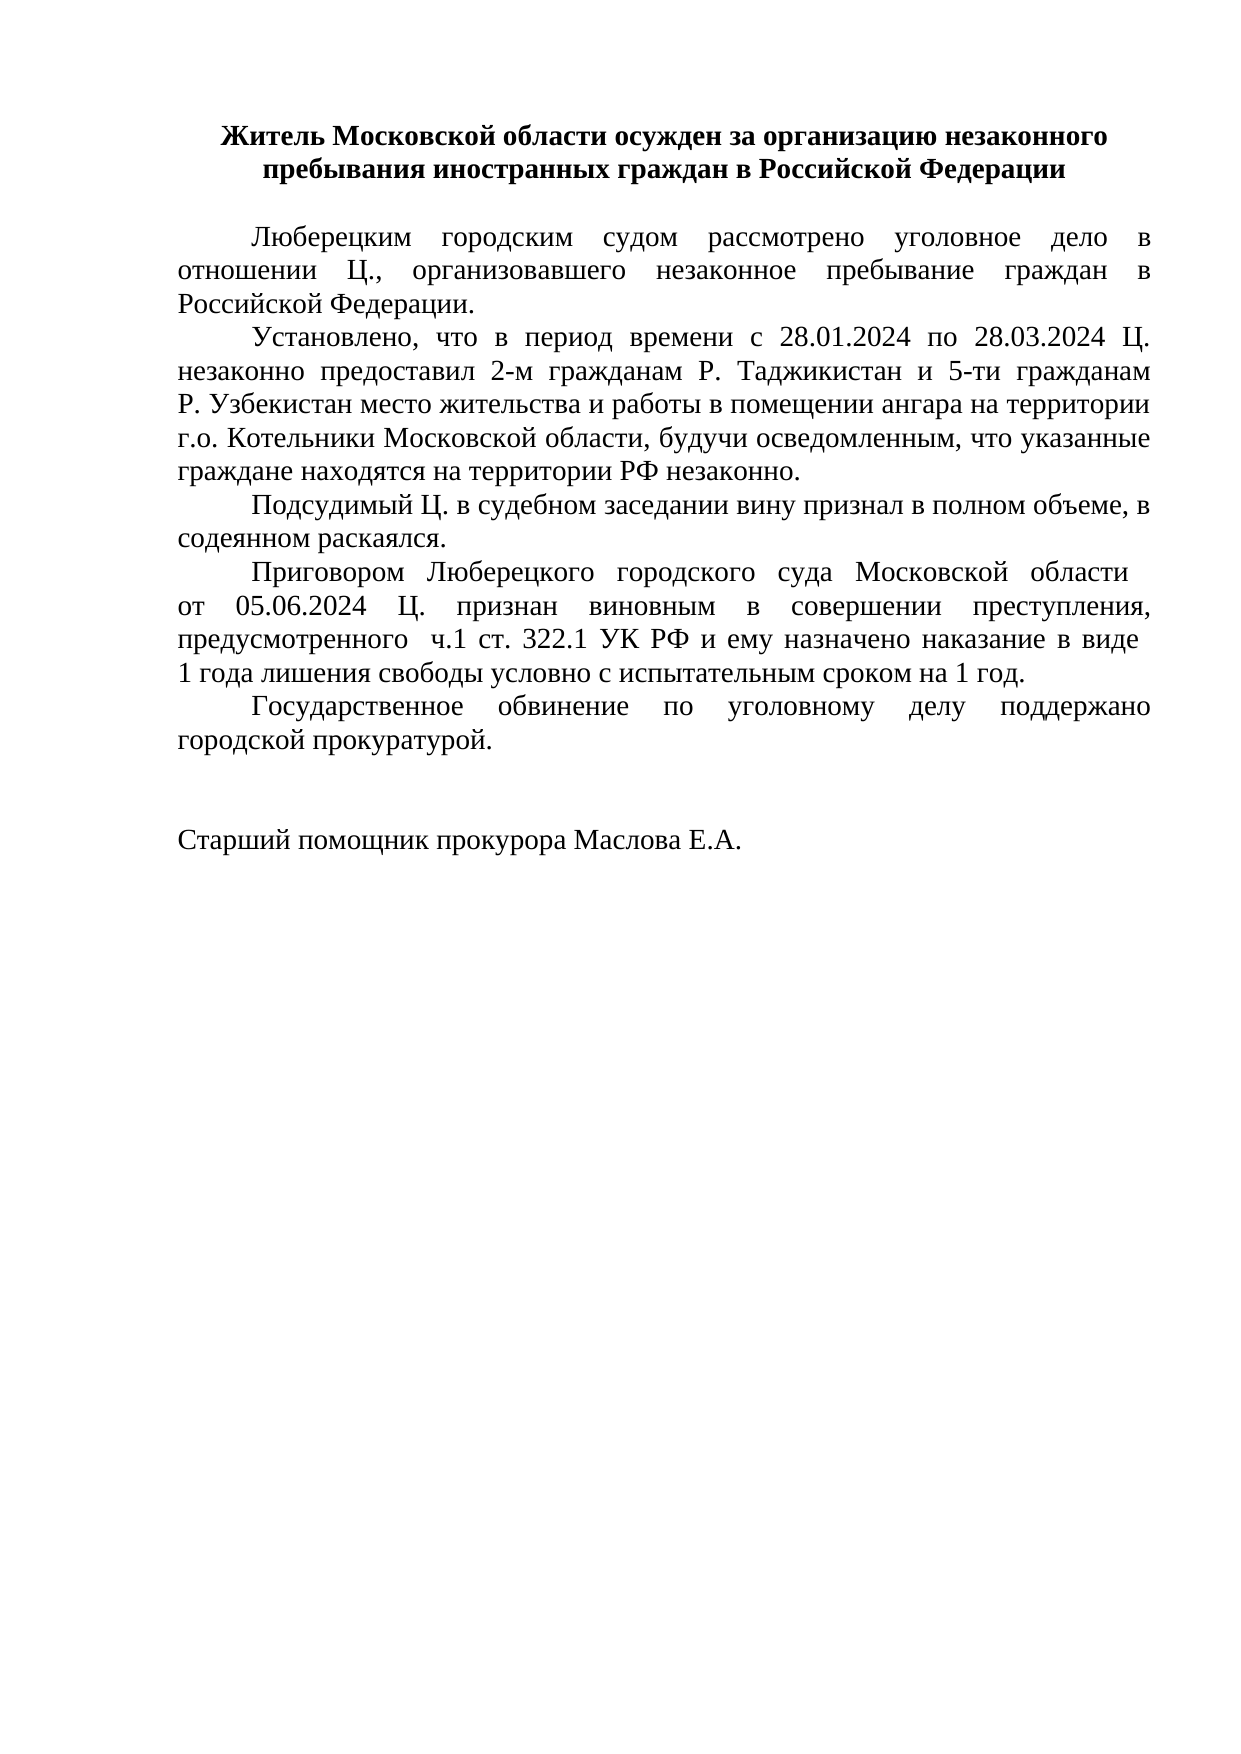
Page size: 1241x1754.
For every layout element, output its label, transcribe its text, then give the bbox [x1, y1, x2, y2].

text Установлено, что в период времени с 28.01.2024 по 28.03.2024 Ц. незаконно предоставил 2-м гражданам Р. Таджикистан и 5-ти гражданам Р. Узбекистан место жительства и работы в помещении ангара на территории г.о. Котельники Московской области, будучи осведомленным, что указанные граждане находятся на территории РФ незаконно. [177, 319, 1152, 487]
text Житель Московской области осужден за организацию незаконного пребывания иностранных граждан в Российской Федерации [177, 118, 1152, 185]
text Государственное обвинение по уголовному делу поддержано городской прокуратурой. [177, 688, 1152, 755]
text Приговором Люберецкого городского суда Московской области от 05.06.2024 Ц. признан виновным в совершении преступления, предусмотренного ч.1 ст. 322.1 УК РФ и ему назначено наказание в виде 1 года лишения свободы условно с испытательным сроком на 1 год. [177, 554, 1152, 688]
text Старший помощник прокурора Маслова Е.А. [177, 822, 1152, 856]
text Люберецким городским судом рассмотрено уголовное дело в отношении Ц., организовавшего незаконное пребывание граждан в Российской Федерации. [177, 219, 1152, 319]
text Подсудимый Ц. в судебном заседании вину признал в полном объеме, в содеянном раскаялся. [177, 487, 1152, 554]
